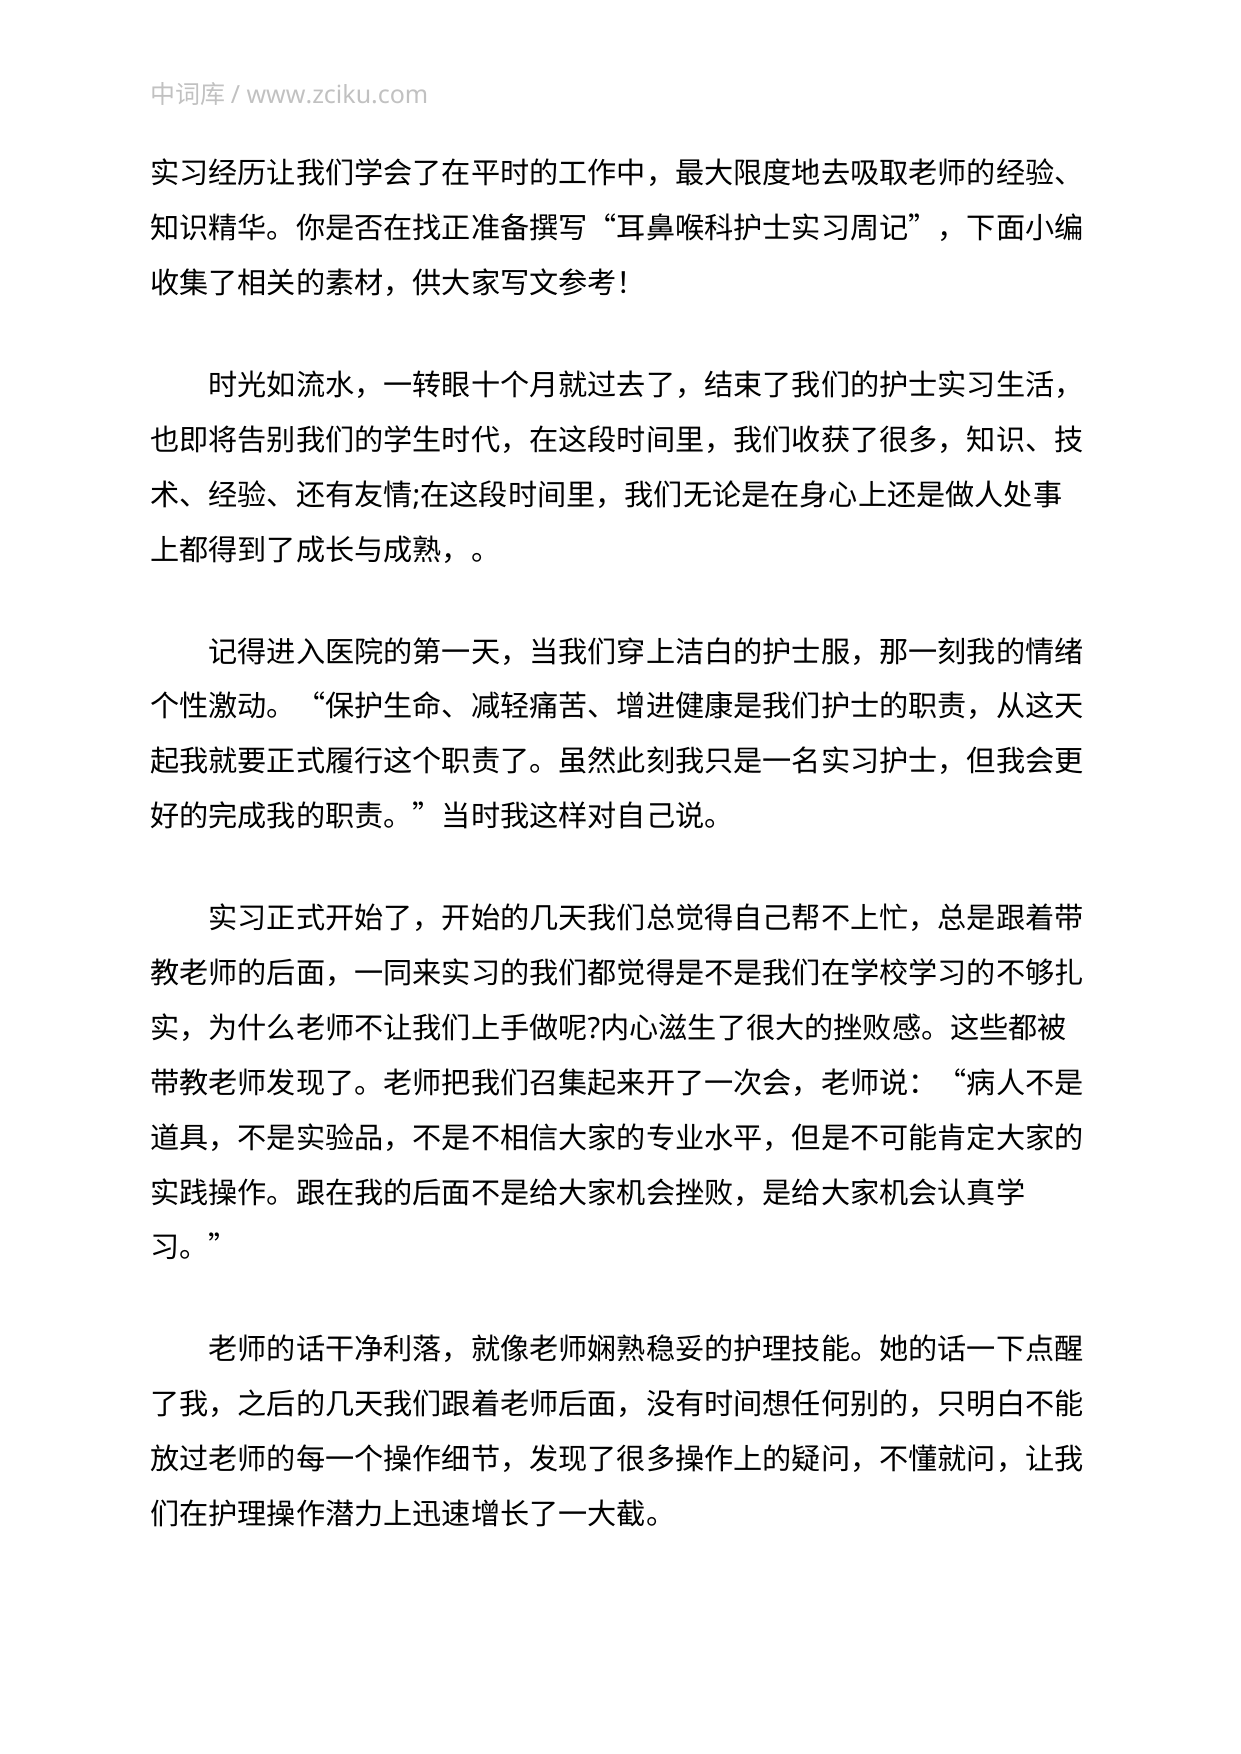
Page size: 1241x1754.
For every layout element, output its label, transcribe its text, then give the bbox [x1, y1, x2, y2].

text 时光如流水，一转眼十个月就过去了，结束了我们的护士实习生活，也即将告别我们的学生时代，在这段时间里，我们收获了很多，知识、技术、经验、还有友情;在这段时间里，我们无论是在身心上还是做人处事上都得到了成长与成熟，。 [150, 362, 1090, 569]
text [150, 150, 1090, 302]
text 老师的话干净利落，就像老师娴熟稳妥的护理技能。她的话一下点醒了我，之后的几天我们跟着老师后面，没有时间想任何别的，只明白不能放过老师的每一个操作细节，发现了很多操作上的疑问，不懂就问，让我们在护理操作潜力上迅速增长了一大截。 [150, 1326, 1090, 1533]
text 实习正式开始了，开始的几天我们总觉得自己帮不上忙，总是跟着带教老师的后面，一同来实习的我们都觉得是不是我们在学校学习的不够扎实，为什么老师不让我们上手做呢?内心滋生了很大的挫败感。这些都被带教老师发现了。老师把我们召集起来开了一次会，老师说：“病人不是道具，不是实验品，不是不相信大家的专业水平，但是不可能肯定大家的实践操作。跟在我的后面不是给大家机会挫败，是给大家机会认真学习。” [150, 894, 1090, 1266]
text 记得进入医院的第一天，当我们穿上洁白的护士服，那一刻我的情绪个性激动。“保护生命、减轻痛苦、增进健康是我们护士的职责，从这天起我就要正式履行这个职责了。虽然此刻我只是一名实习护士，但我会更好的完成我的职责。”当时我这样对自己说。 [150, 628, 1090, 835]
